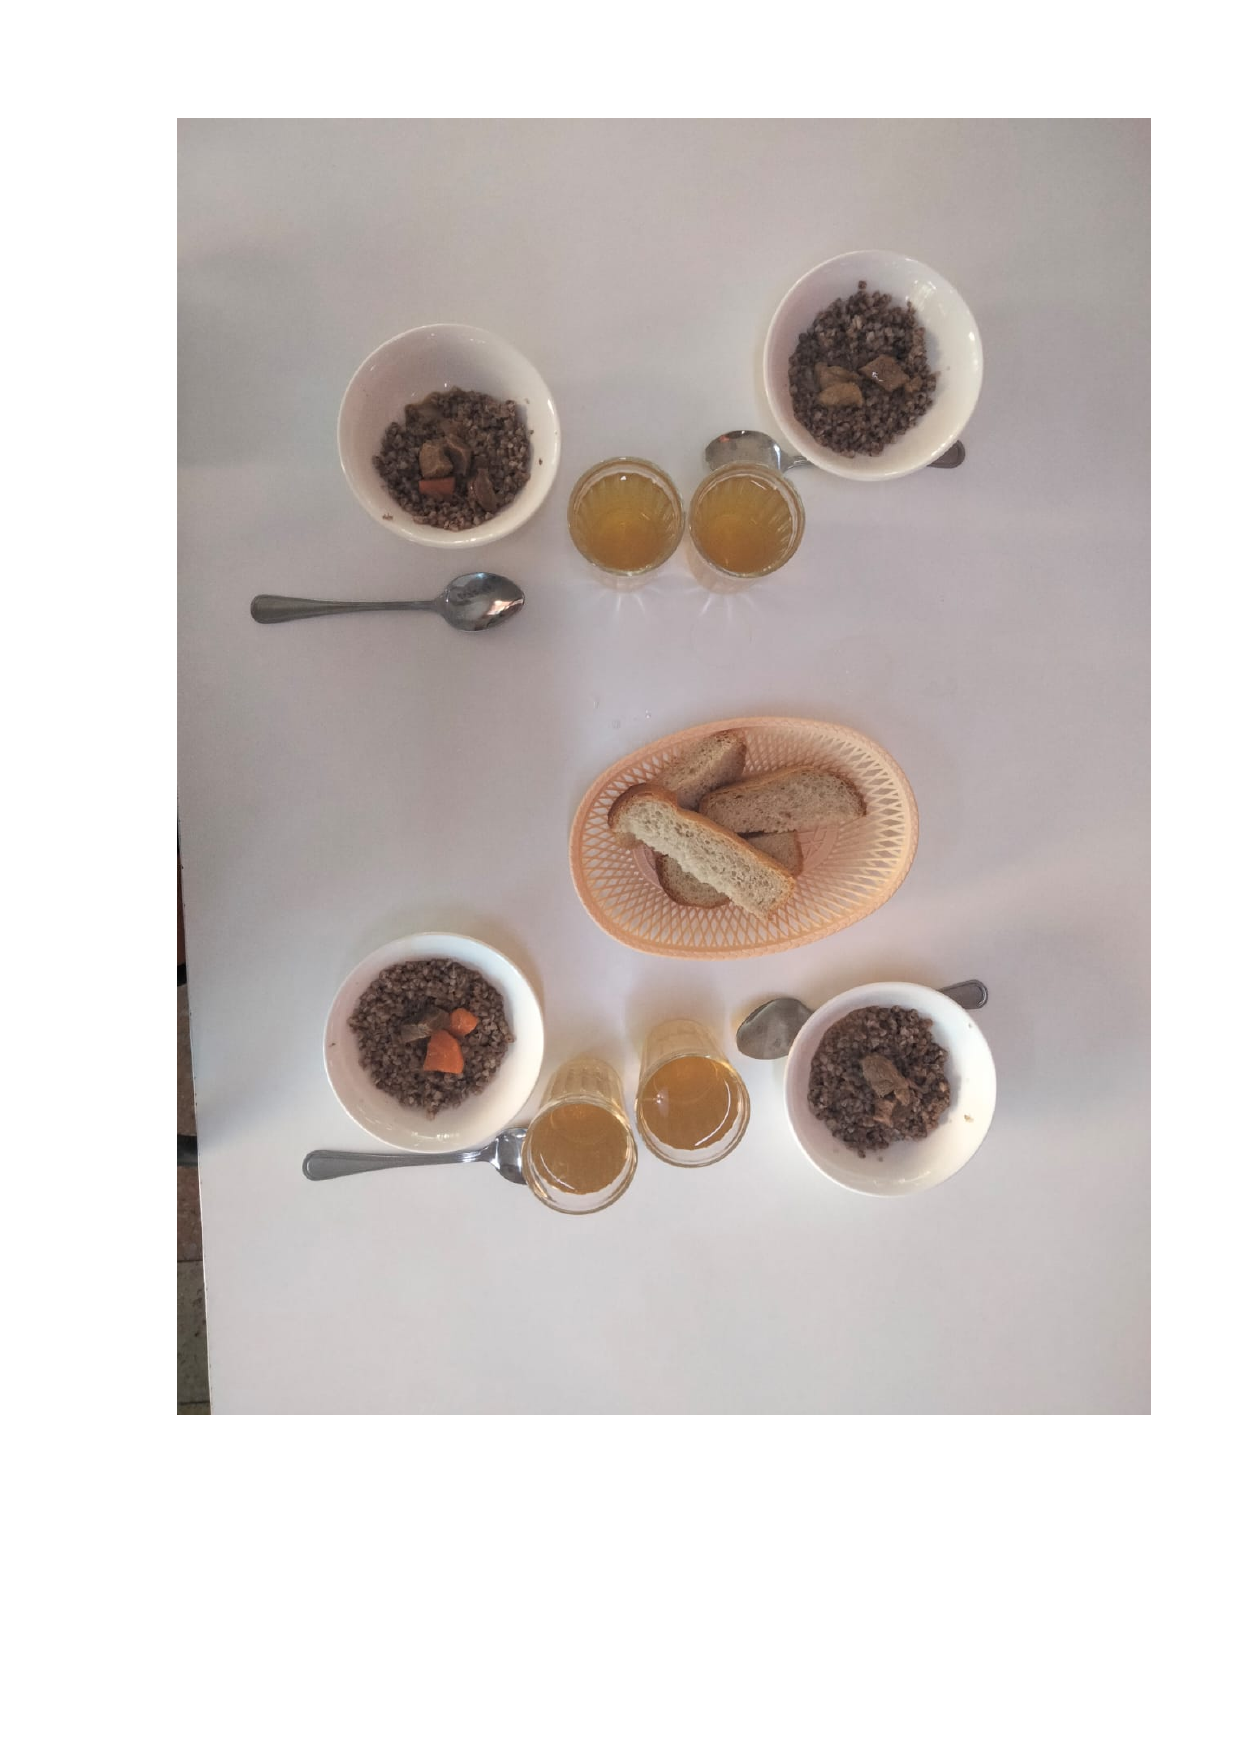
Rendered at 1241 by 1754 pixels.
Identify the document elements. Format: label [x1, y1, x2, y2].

picture [177, 118, 1151, 1415]
